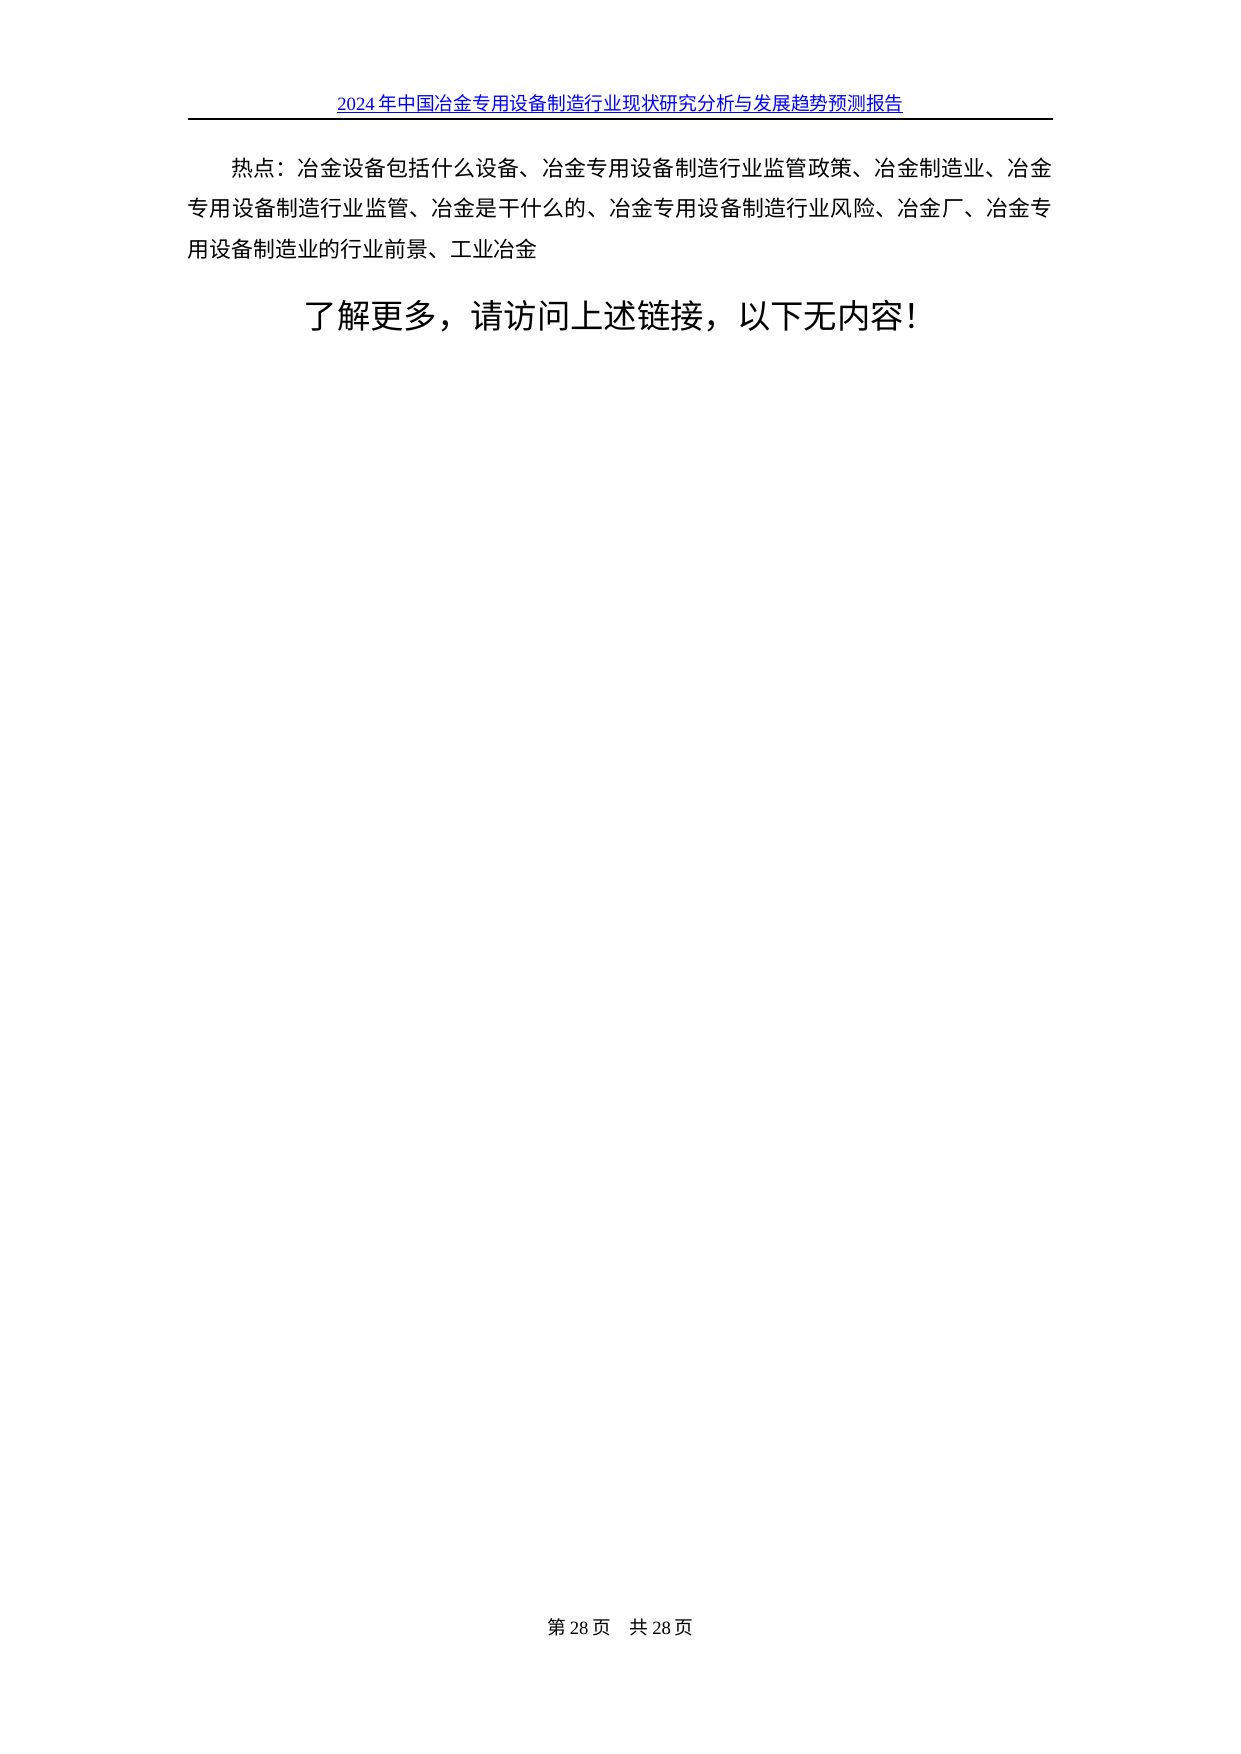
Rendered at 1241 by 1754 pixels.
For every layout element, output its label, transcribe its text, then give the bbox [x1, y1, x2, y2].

title 了解更多，请访问上述链接，以下无内容！ [187, 282, 1053, 347]
text 热点：冶金设备包括什么设备、冶金专用设备制造行业监管政策、冶金制造业、冶金专用设备制造行业监管、冶金是干什么的、冶金专用设备制造行业风险、冶金厂、冶金专用设备制造业的行业前景、工业冶金 [187, 150, 1053, 264]
